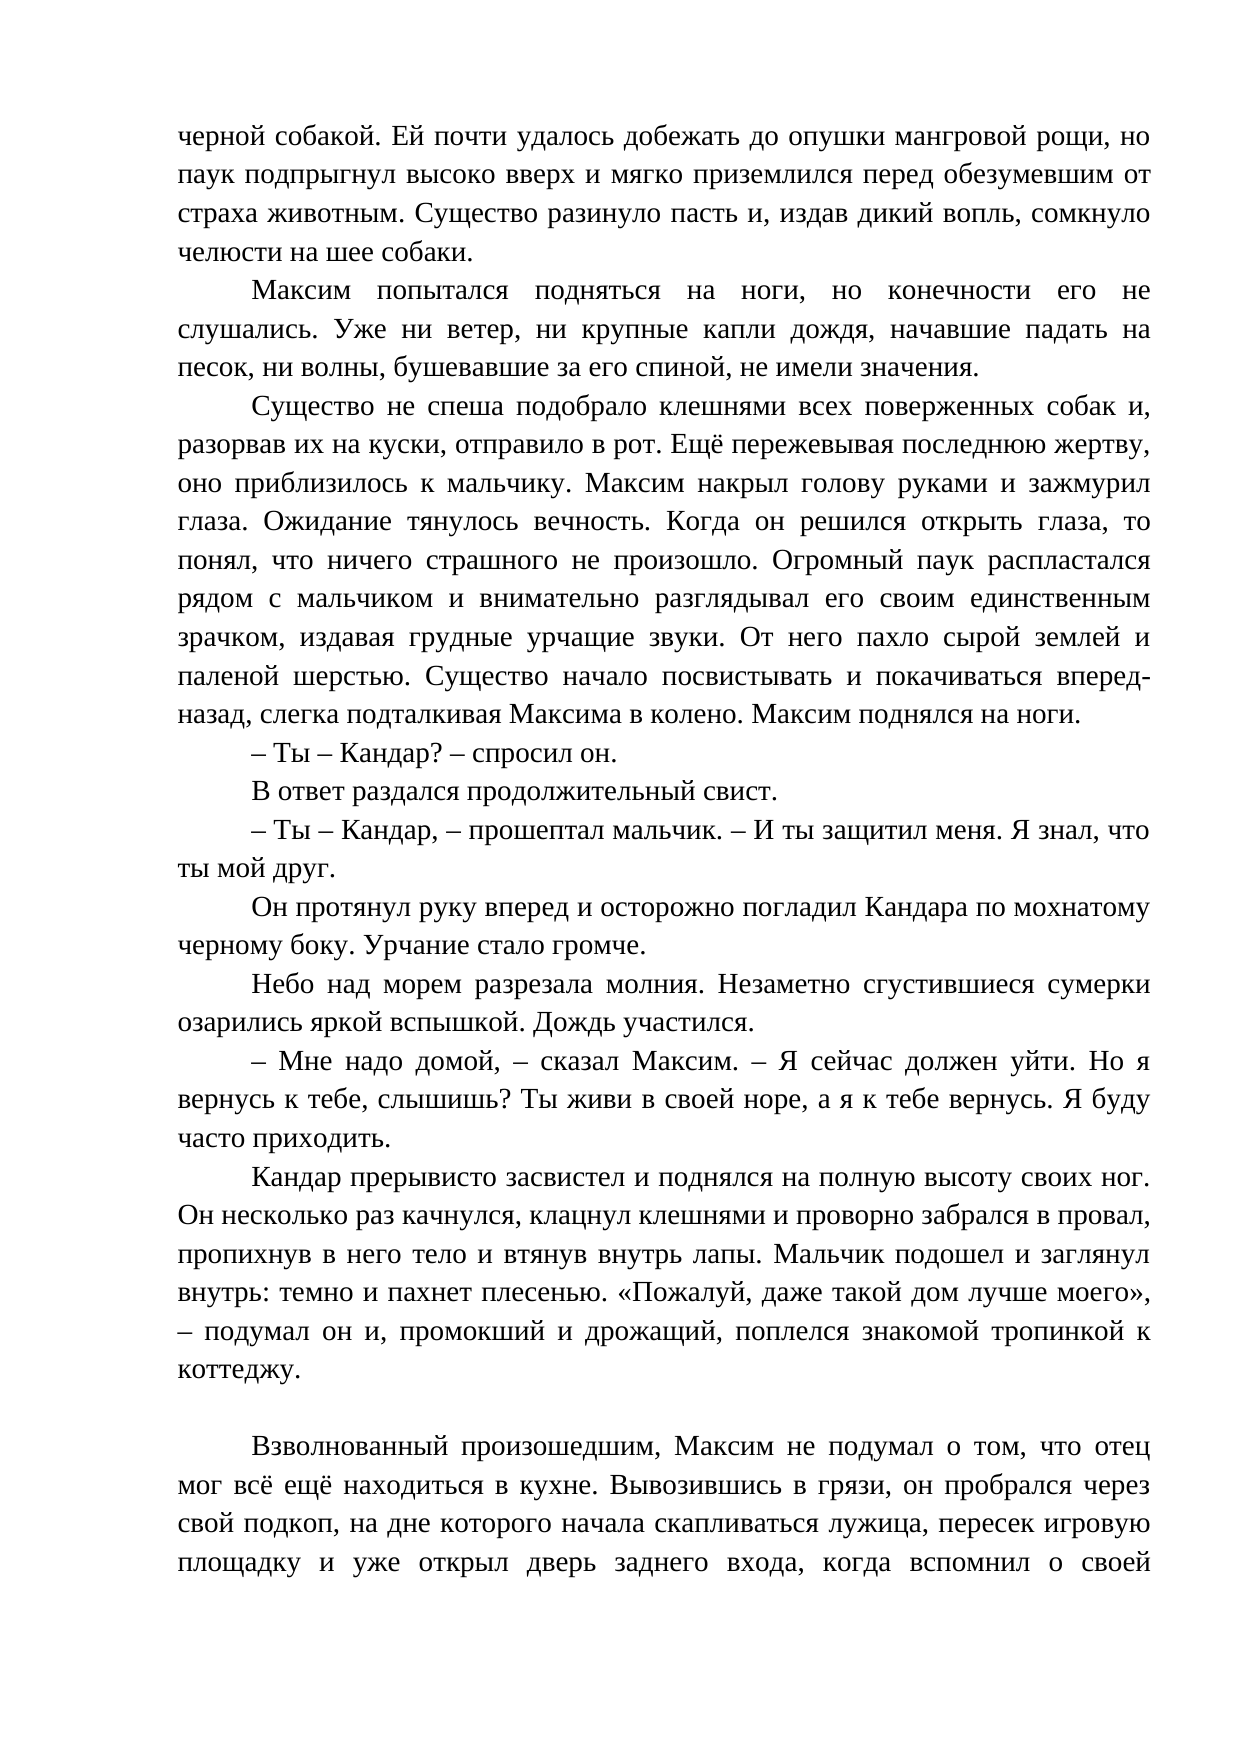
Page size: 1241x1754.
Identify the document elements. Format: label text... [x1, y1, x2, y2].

text – Ты – Кандар? – спросил он. [177, 735, 1152, 768]
text – Мне надо домой, – сказал Максим. – Я сейчас должен уйти. Но я вернусь к тебе, слышишь? Ты живи в своей норе, а я к тебе вернусь. Я буду часто приходить. [177, 1043, 1152, 1154]
text Существо не спеша подобрало клешнями всех поверженных собак и, разорвав их на куски, отправило в рот. Ещё пережевывая последнюю жертву, оно приблизилось к мальчику. Максим накрыл голову руками и зажмурил глаза. Ожидание тянулось вечность. Когда он решился открыть глаза, то понял, что ничего страшного не произошло. Огромный паук распластался рядом с мальчиком и внимательно разглядывал его своим единственным зрачком, издавая грудные урчащие звуки. От него пахло сырой землей и паленой шерстью. Существо начало посвистывать и покачиваться вперед-назад, слегка подталкивая Максима в колено. Максим поднялся на ноги. [177, 388, 1152, 730]
text Небо над морем разрезала молния. Незаметно сгустившиеся сумерки озарились яркой вспышкой. Дождь участился. [177, 966, 1152, 1038]
text Максим попытался подняться на ноги, но конечности его не слушались. Уже ни ветер, ни крупные капли дождя, начавшие падать на песок, ни волны, бушевавшие за его спиной, не имели значения. [177, 272, 1152, 383]
text Он протянул руку вперед и осторожно погладил Кандара по мохнатому черному боку. Урчание стало громче. [177, 889, 1152, 961]
text Кандар прерывисто засвистел и поднялся на полную высоту своих ног. Он несколько раз качнулся, клацнул клешнями и проворно забрался в провал, пропихнув в него тело и втянув внутрь лапы. Мальчик подошел и заглянул внутрь: темно и пахнет плесенью. «Пожалуй, даже такой дом лучше моего», – подумал он и, промокший и дрожащий, поплелся знакомой тропинкой к коттеджу. [177, 1159, 1152, 1385]
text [177, 118, 1152, 267]
text В ответ раздался продолжительный свист. [177, 773, 1152, 807]
text – Ты – Кандар, – прошептал мальчик. – И ты защитил меня. Я знал, что ты мой друг. [177, 812, 1152, 884]
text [177, 1428, 1152, 1578]
